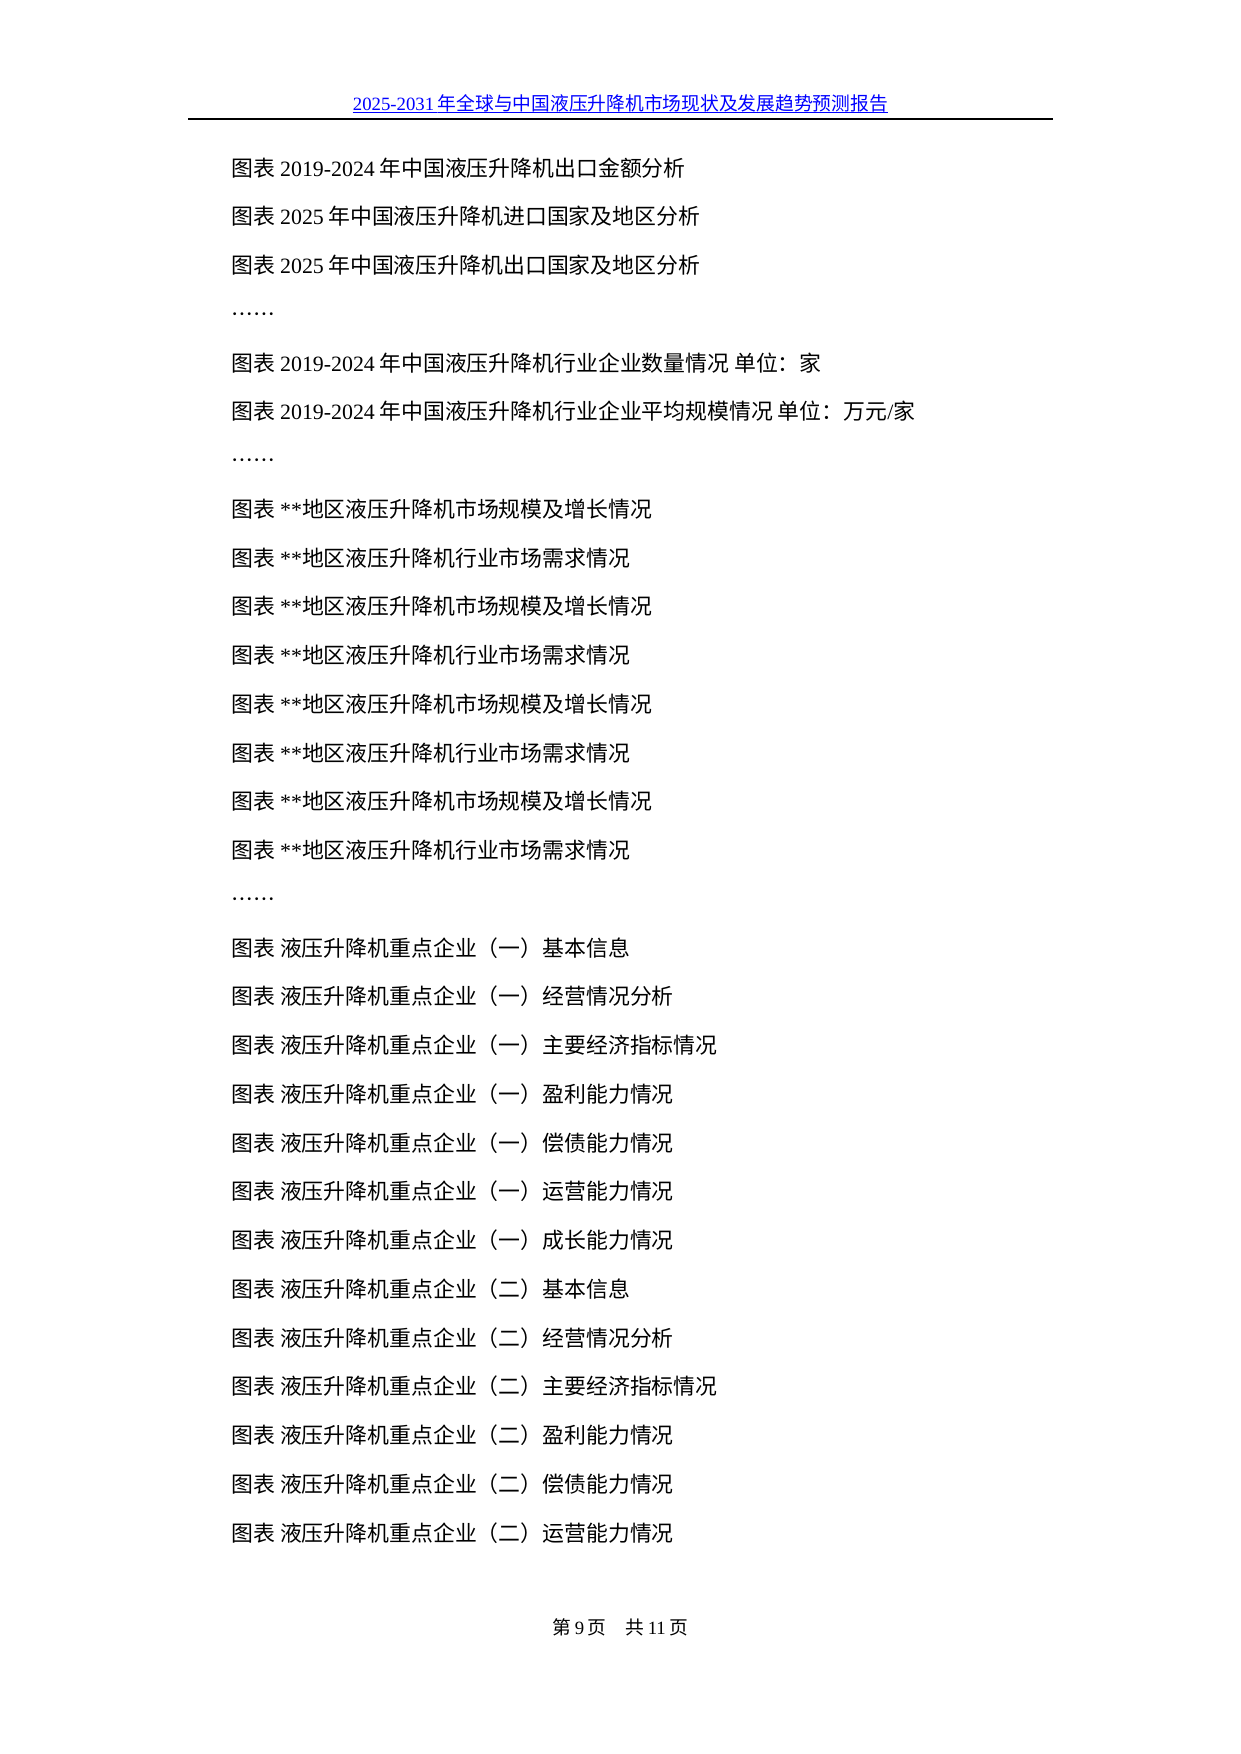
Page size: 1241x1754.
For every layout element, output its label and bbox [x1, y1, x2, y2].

text [187, 150, 1053, 1548]
